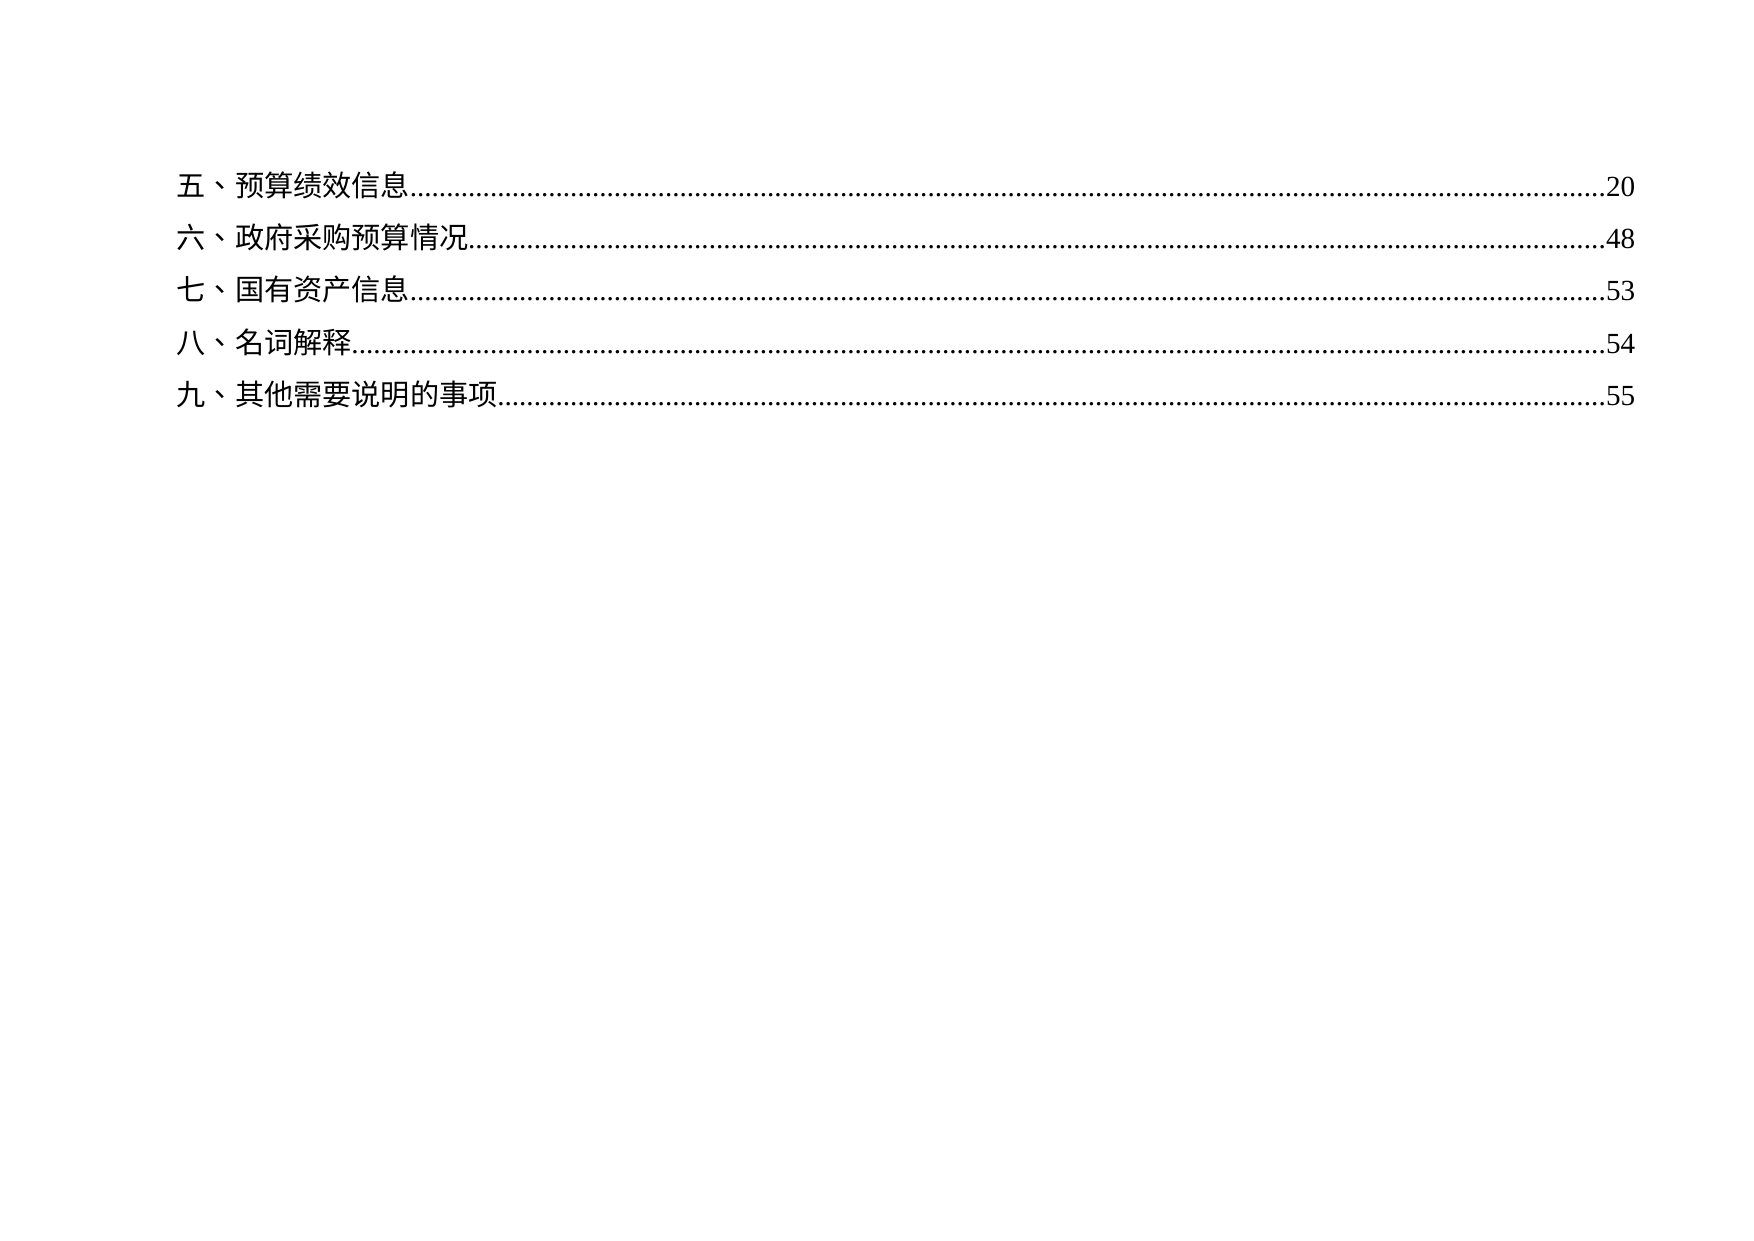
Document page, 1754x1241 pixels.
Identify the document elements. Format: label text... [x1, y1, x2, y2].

text 六、政府采购预算情况 48 [118, 217, 1636, 257]
text 五、预算绩效信息 20 [118, 165, 1636, 205]
text 九、其他需要说明的事项 55 [118, 374, 1636, 414]
text 七、国有资产信息 53 [118, 270, 1636, 309]
text 八、名词解释 54 [118, 322, 1636, 362]
